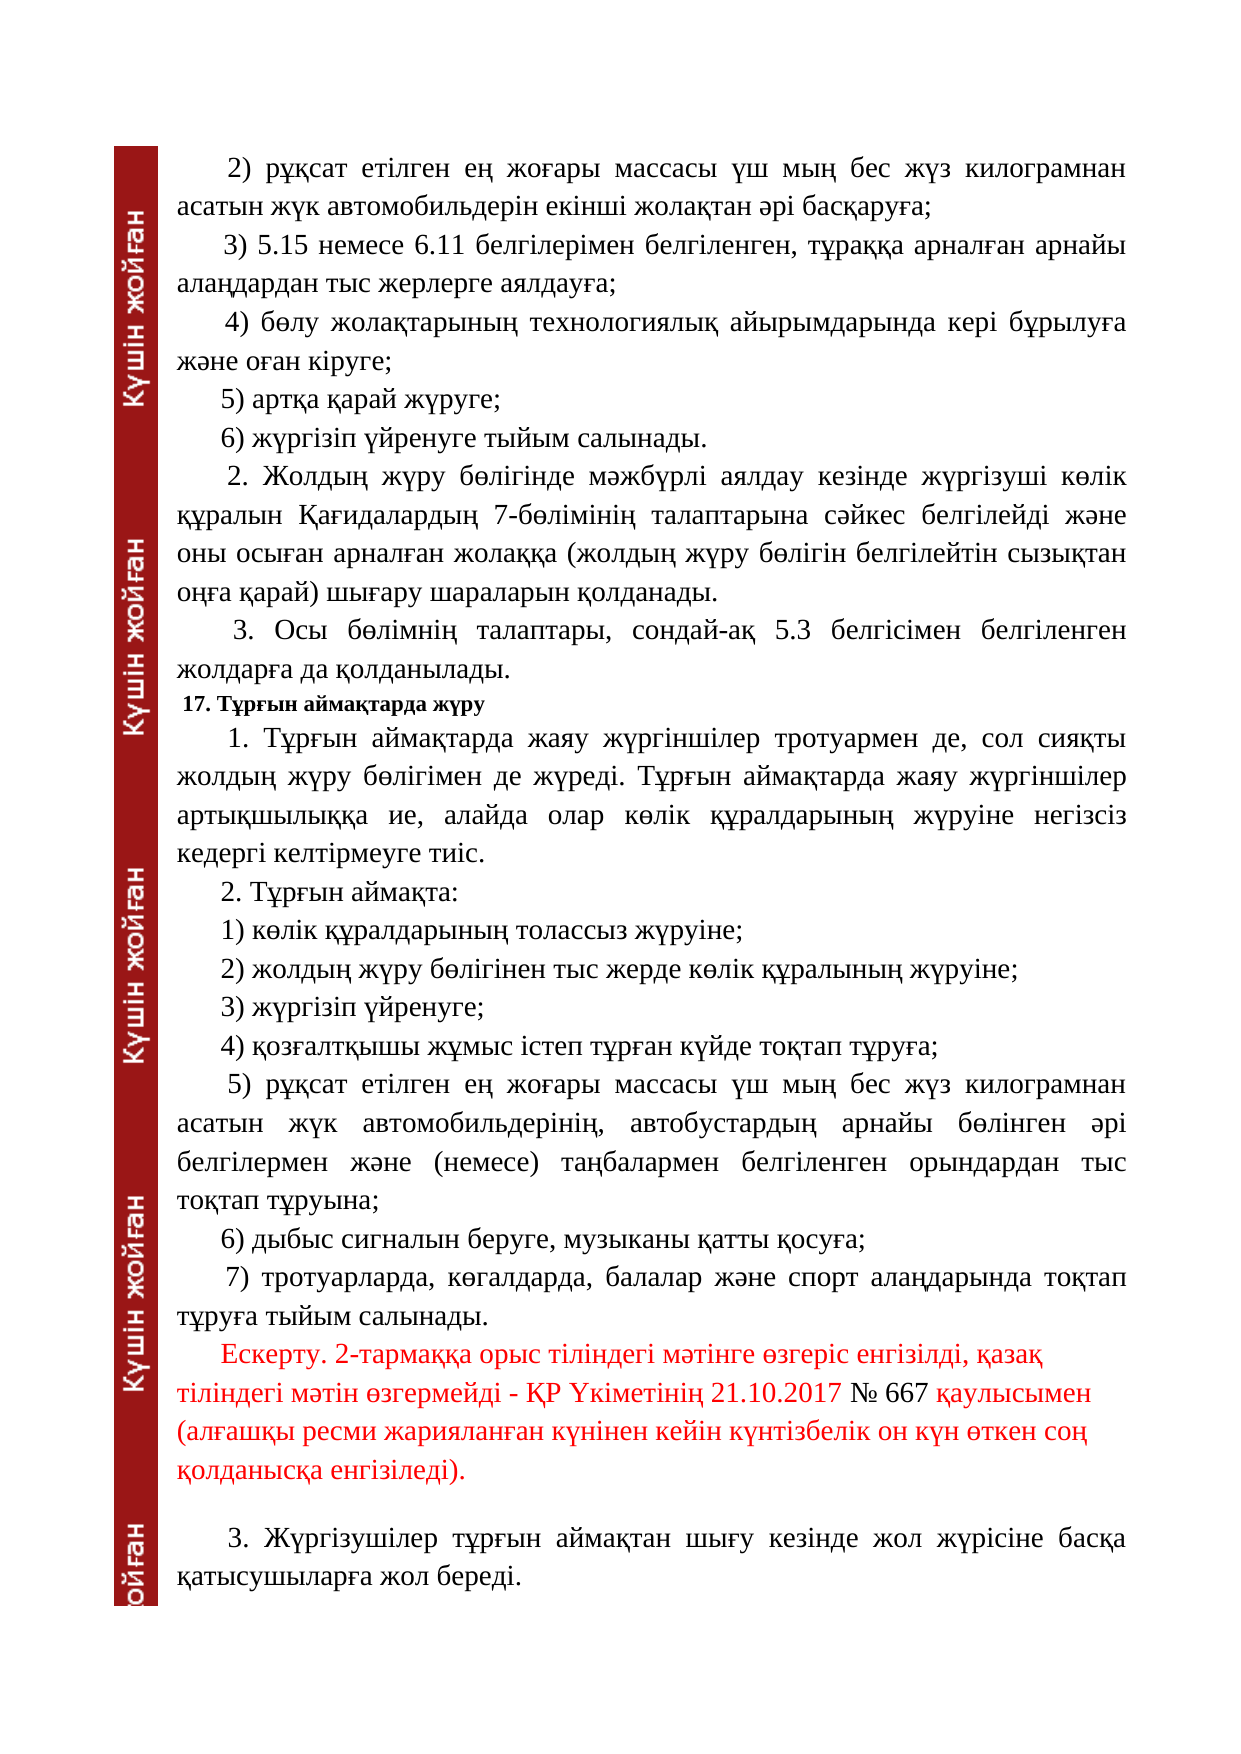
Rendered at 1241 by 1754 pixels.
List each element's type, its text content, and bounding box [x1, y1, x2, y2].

text 2. Тұрғын аймақта: [112, 874, 1128, 907]
text 5) артқа қарай жүруге; [112, 381, 1128, 415]
picture [114, 1216, 158, 1221]
text 3) 5.15 немесе 6.11 белгілерімен белгіленген, тұраққа арналған арнайы алаңдардан тыс жерлерге аялдауға; [112, 227, 1128, 299]
picture [114, 1331, 158, 1336]
picture [114, 1023, 158, 1028]
text 7) тротуарларда, көгалдарда, балалар және спорт алаңдарында тоқтап тұруға тыйым салынады. [112, 1259, 1128, 1331]
text 3) жүргізіп үйренуге; [112, 989, 1128, 1023]
picture [114, 453, 158, 458]
picture [114, 984, 158, 989]
picture [114, 946, 158, 951]
picture [114, 1516, 158, 1520]
text 6) дыбыс сигналын беруге, музыканы қатты қосуға; [112, 1221, 1128, 1254]
text 1. Тұрғын аймақтарда жаяу жүргіншілер тротуармен де, сол сияқты жолдың жүру бөлігімен де жүреді. Тұрғын аймақтарда жаяу жүргіншілер артықшылыққа ие, алайда олар көлік құралдарының жүруіне негізсіз кедергі келтірмеуге тиіс. [112, 720, 1128, 869]
picture [114, 222, 158, 227]
picture [114, 684, 158, 689]
picture [114, 607, 158, 612]
picture [114, 415, 158, 420]
text 4) бөлу жолақтарының технологиялық айырымдарында кері бұрылуға және оған кіруге; [112, 304, 1128, 376]
text 2. Жолдың жүру бөлігінде мәжбүрлі аялдау кезінде жүргізуші көлік құралын Қағидалардың 7-бөлімінің талаптарына сәйкес белгілейді және оны осыған арналған жолаққа (жолдың жүру бөлігін белгілейтін сызықтан оңға қарай) шығару шараларын қолданады. [112, 458, 1128, 607]
picture [114, 869, 158, 874]
picture [114, 146, 158, 150]
text 4) қозғалтқышы жұмыс істеп тұрған күйде тоқтап тұруға; [112, 1028, 1128, 1062]
text 2) жолдың жүру бөлігінен тыс жерде көлік құралының жүруіне; [112, 951, 1128, 984]
text 5) рұқсат етілген ең жоғары массасы үш мың бес жүз килограмнан асатын жүк автомобильдерінің, автобустардың арнайы бөлінген әрі белгілермен және (немесе) таңбалармен белгіленген орындардан тыс тоқтап тұруына; [112, 1067, 1128, 1216]
picture [114, 907, 158, 912]
text 3. Жүргізушілер тұрғын аймақтан шығу кезінде жол жүрісіне басқа қатысушыларға жол береді. [112, 1520, 1128, 1592]
picture [114, 376, 158, 381]
picture [114, 299, 158, 304]
text 17. Тұрғын аймақтарда жүру [112, 689, 1128, 716]
picture [114, 716, 158, 720]
picture [114, 1062, 158, 1067]
text 3. Осы бөлімнің талаптары, сондай-ақ 5.3 белгісімен белгіленген жолдарға да қолданылады. [112, 612, 1128, 684]
text Ескерту. 2-тармаққа орыс тіліндегі мәтінге өзгеріс енгізілді, қазақ тіліндегі мәтін өзгермейді - ҚР Үкіметінің 21.10.2017 № 667 қаулысымен (алғашқы ресми жарияланған күнінен кейін күнтізбелік он күн өткен соң қолданысқа енгізіледі). [112, 1336, 1128, 1516]
picture [114, 1254, 158, 1259]
text 6) жүргізіп үйренуге тыйым салынады. [112, 420, 1128, 453]
picture [114, 1592, 158, 1606]
text 1) көлік құралдарының толассыз жүруіне; [112, 912, 1128, 946]
text 2) рұқсат етілген ең жоғары массасы үш мың бес жүз килограмнан асатын жүк автомобильдерін екінші жолақтан әрі басқаруға; [112, 150, 1128, 222]
